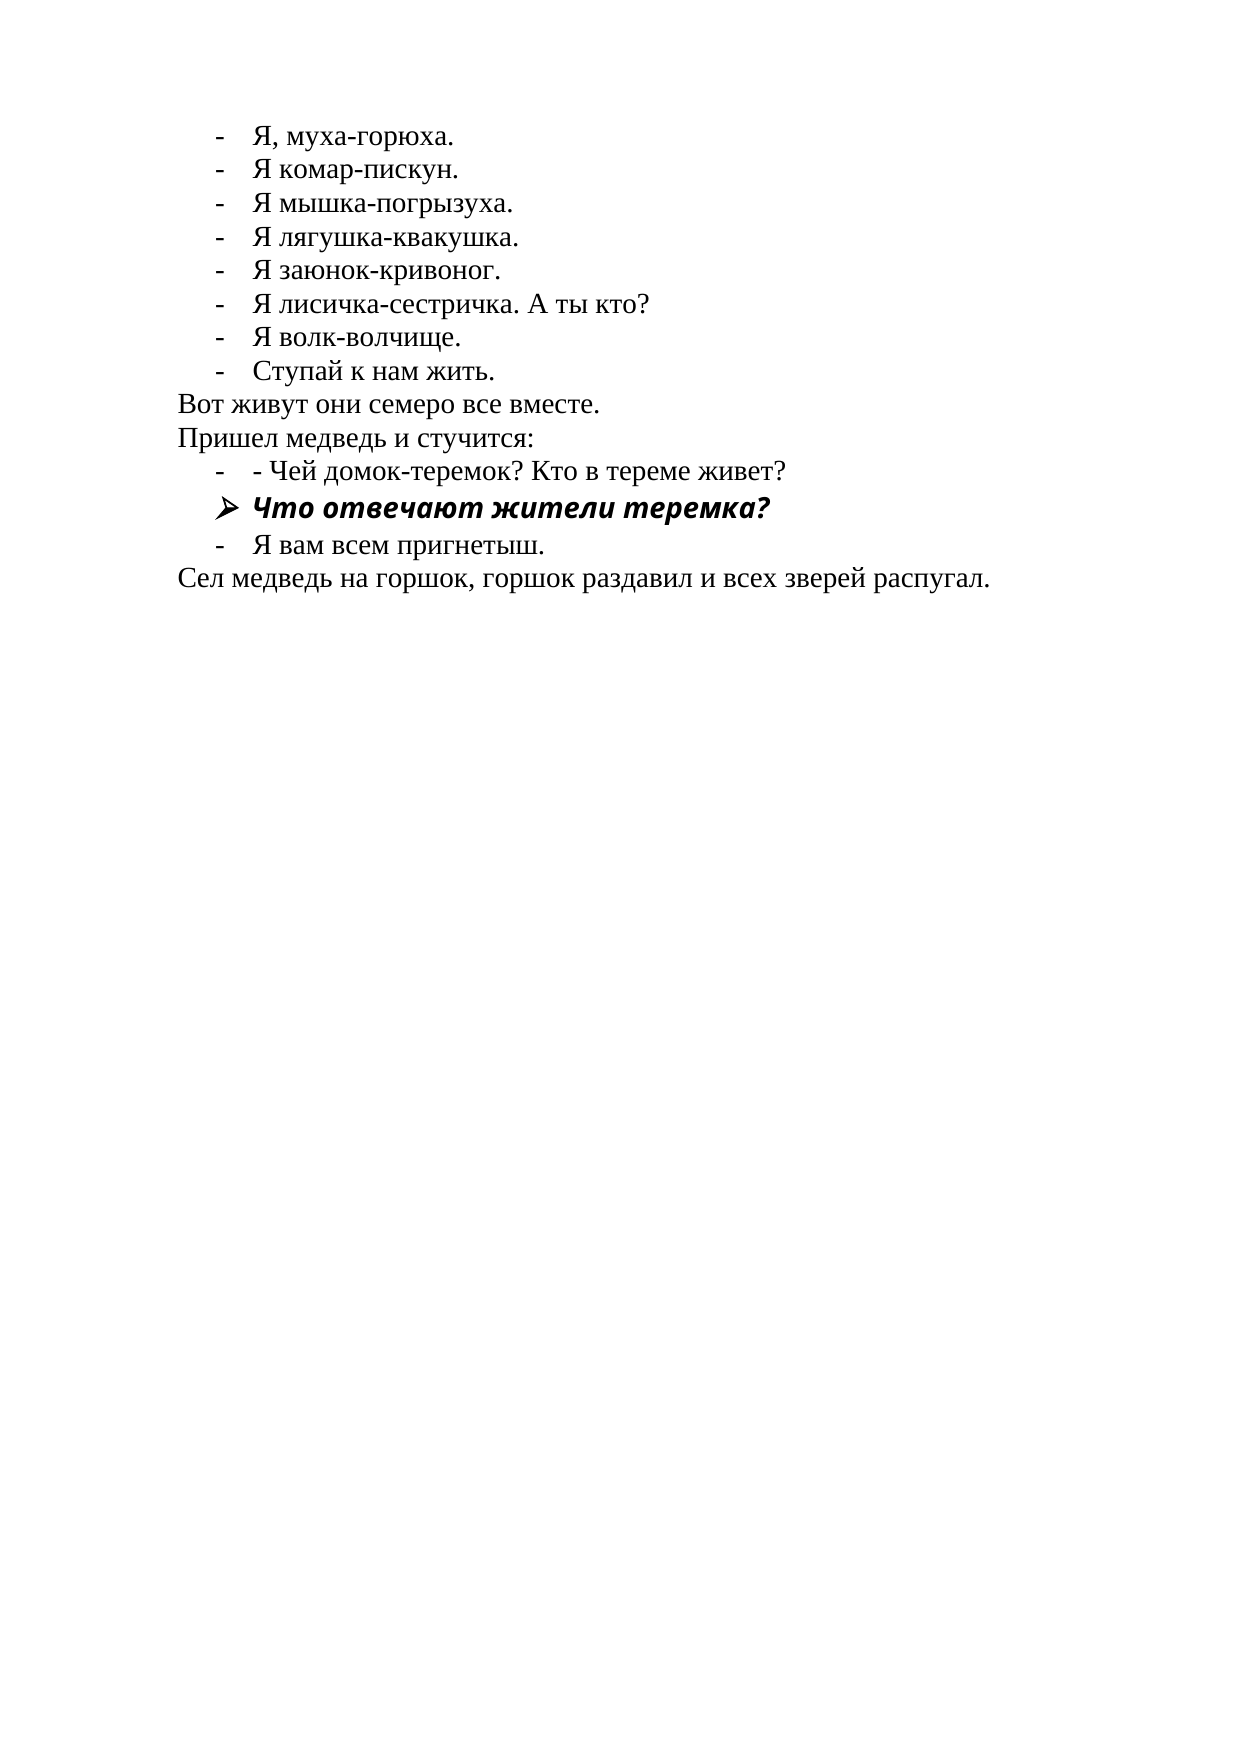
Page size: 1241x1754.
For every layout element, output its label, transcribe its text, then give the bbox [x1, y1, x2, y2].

list Я комар-пискун. [215, 152, 1152, 185]
list Я лягушка-квакушка. [215, 219, 1152, 252]
list Я лисичка-сестричка. А ты кто? [215, 286, 1152, 319]
text Сел медведь на горшок, горшок раздавил и всех зверей распугал. [177, 560, 1152, 594]
text Вот живут они семеро все вместе. [177, 386, 1152, 420]
list Я, муха-горюха. [215, 118, 1152, 152]
list Я вам всем пригнетыш. [215, 527, 1152, 560]
list Я заюнок-кривоног. [215, 252, 1152, 286]
list Я волк-волчище. [215, 319, 1152, 353]
list Что отвечают жители теремка? [214, 487, 1152, 527]
text Пришел медведь и стучится: [177, 420, 1152, 453]
list Я мышка-погрызуха. [215, 185, 1152, 219]
list - Чей домок-теремок? Кто в тереме живет? [215, 453, 1152, 487]
list Ступай к нам жить. [215, 353, 1152, 386]
